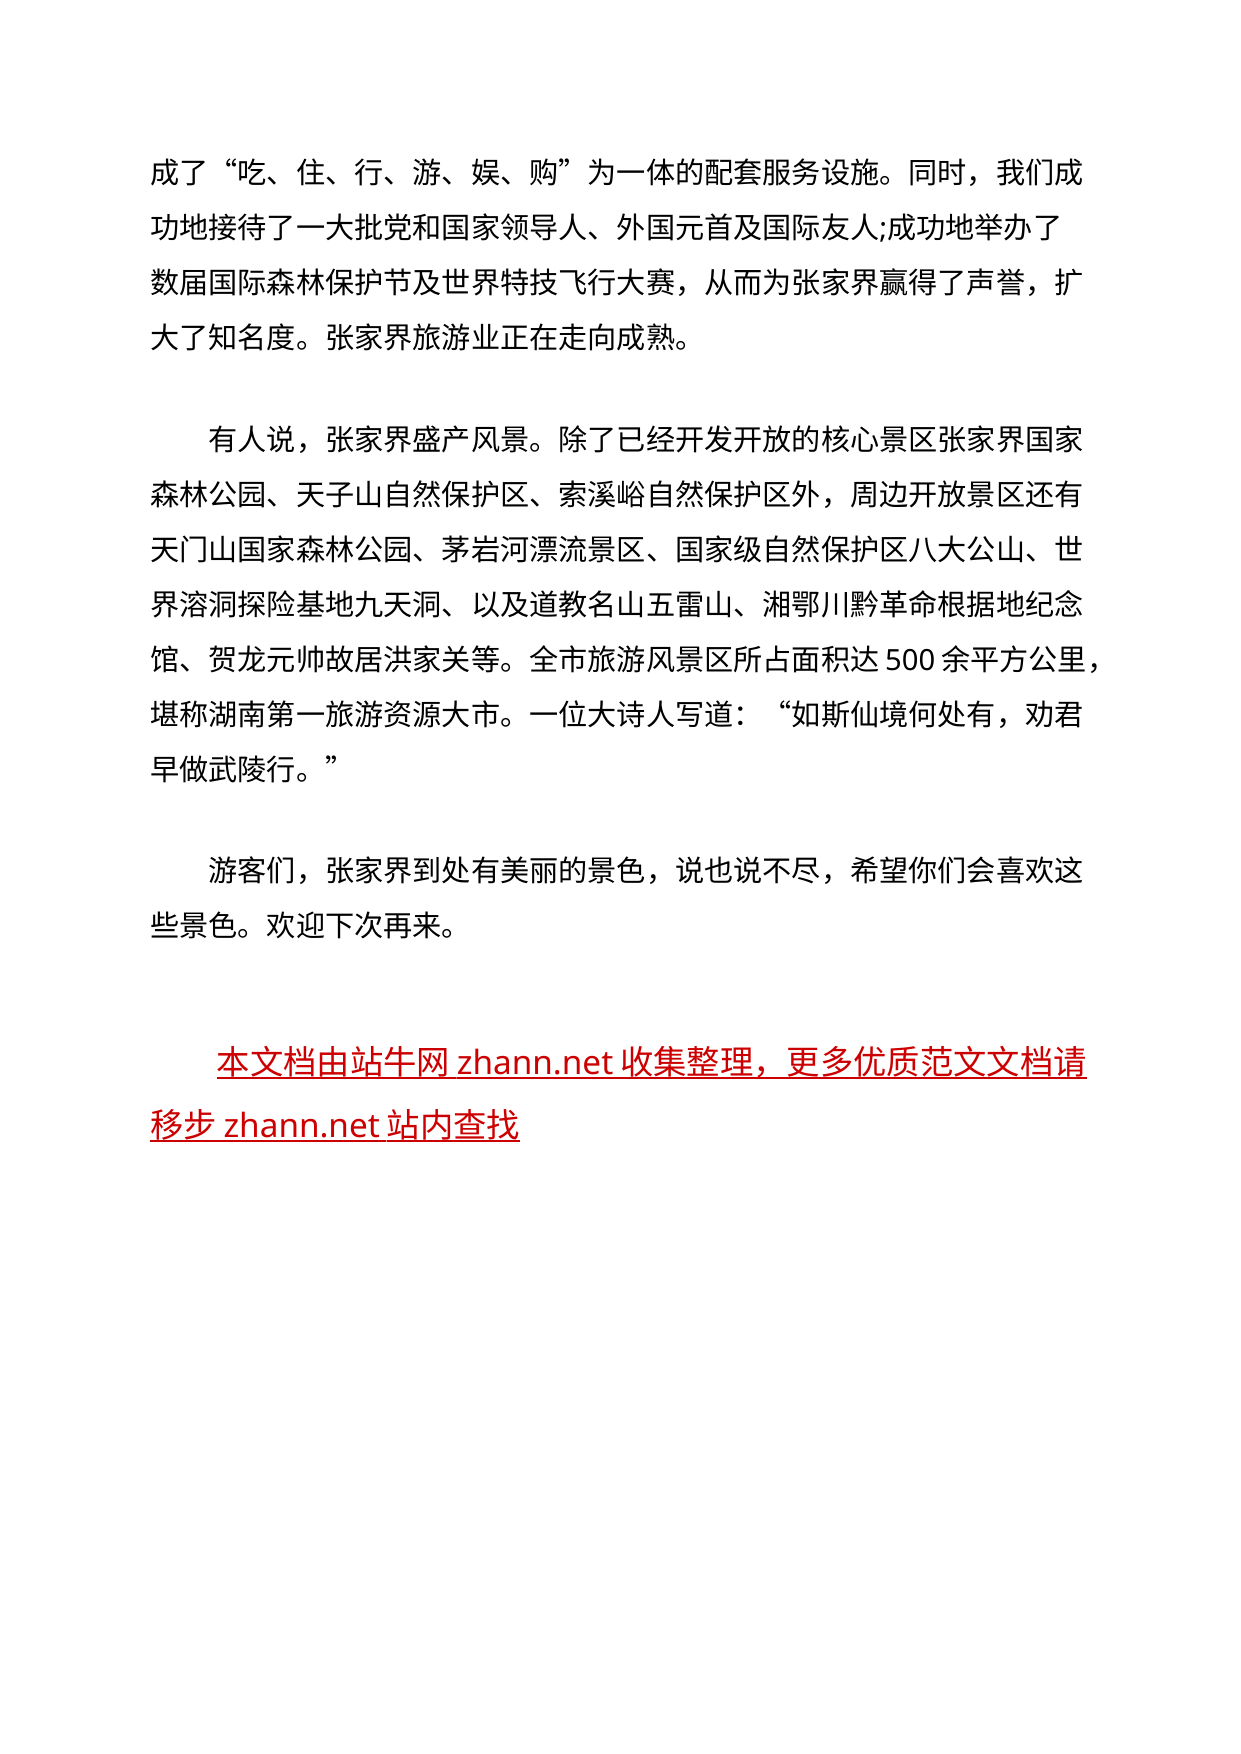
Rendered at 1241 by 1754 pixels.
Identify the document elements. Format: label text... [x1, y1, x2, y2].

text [150, 150, 1090, 357]
text 游客们，张家界到处有美丽的景色，说也说不尽，希望你们会喜欢这些景色。欢迎下次再来。 [150, 848, 1090, 945]
text 有人说，张家界盛产风景。除了已经开发开放的核心景区张家界国家森林公园、天子山自然保护区、索溪峪自然保护区外，周边开放景区还有天门山国家森林公园、茅岩河漂流景区、国家级自然保护区八大公山、世界溶洞探险基地九天洞、以及道教名山五雷山、湘鄂川黔革命根据地纪念馆、贺龙元帅故居洪家关等。全市旅游风景区所占面积达500余平方公里，堪称湖南第一旅游资源大市。一位大诗人写道：“如斯仙境何处有，劝君早做武陵行。” [150, 417, 1090, 788]
text 本文档由站牛网zhann.net收集整理，更多优质范文文档请移步zhann.net站内查找 [150, 1036, 1090, 1147]
